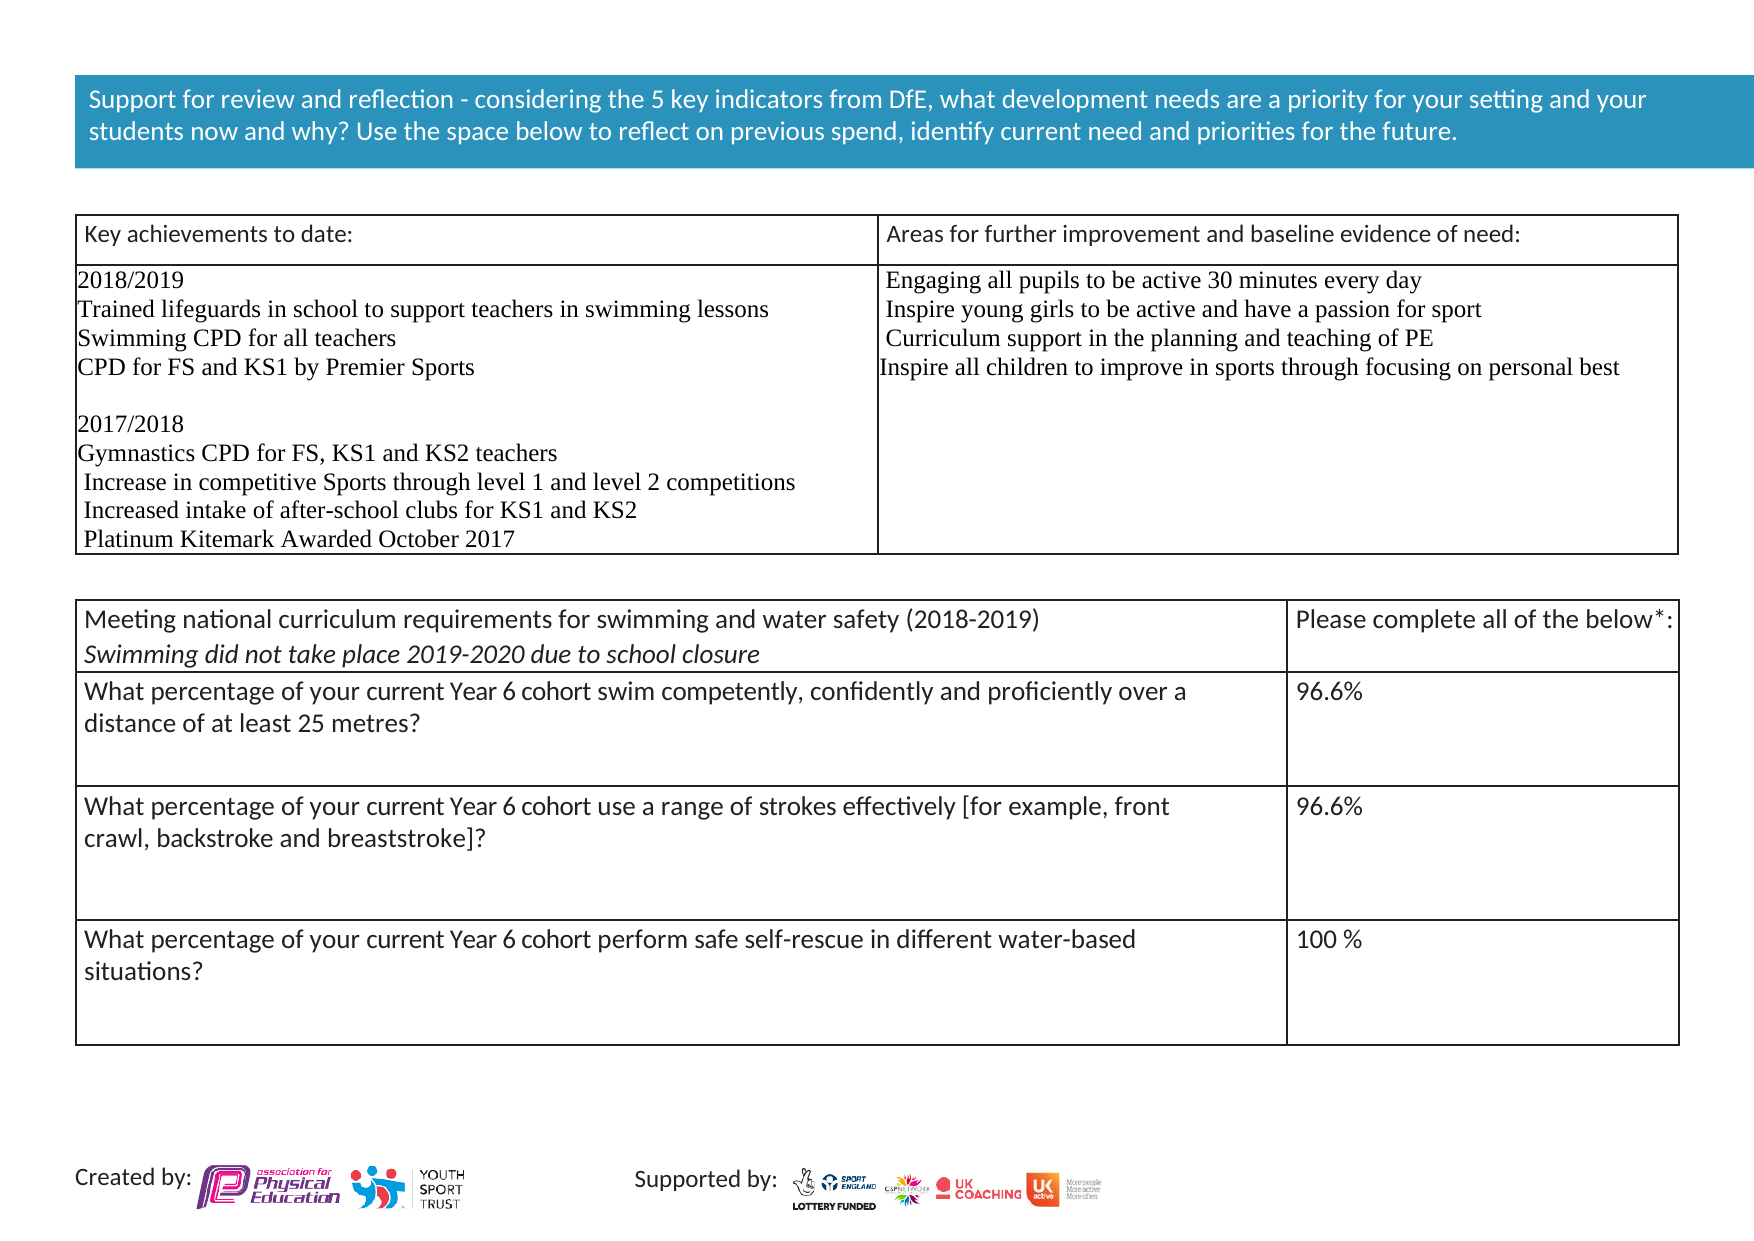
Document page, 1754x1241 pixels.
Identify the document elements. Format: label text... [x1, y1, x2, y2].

table_cell 96.6% [1288, 787, 1678, 918]
table_cell What percentage of your current Year 6 cohort use a range of strokes effectively [for example, front crawl, backstroke and breaststroke]? [77, 787, 1286, 918]
table_cell 2018/2019 Trained lifeguards in school to support teachers in swimming lessons Swimming CPD for all teachers CPD for FS and KS1 by Premier Sports 2017/2018 Gymnastics CPD for FS, KS1 and KS2 teachers Increase in competitive Sports through level 1 and level 2 competitions Increased intake of after-school clubs for KS1 and KS2 Platinum Kitemark Awarded October 2017 [77, 266, 877, 553]
table_header Key achievements to date: [77, 216, 877, 263]
table_cell Engaging all pupils to be active 30 minutes every day Inspire young girls to be active and have a passion for sport Curriculum support in the planning and teaching of PE Inspire all children to improve in sports through focusing on personal best [879, 266, 1677, 553]
picture [1025, 1171, 1102, 1207]
table_header Please complete all of the below*: [1288, 601, 1678, 671]
picture [793, 1168, 815, 1196]
table_header Meeting national curriculum requirements for swimming and water safety (2018-2019) Swimming did not take place 2019-2020 due to school closure [77, 601, 1286, 671]
picture [366, 1186, 390, 1209]
picture [841, 1176, 876, 1189]
table_header Areas for further improvement and baseline evidence of need: [879, 216, 1677, 263]
picture [821, 1174, 838, 1191]
picture [885, 1167, 930, 1212]
table_cell What percentage of your current Year 6 cohort swim competently, confidently and proficiently over a distance of at least 25 metres? [77, 673, 1286, 785]
picture [936, 1177, 951, 1199]
picture [250, 1168, 340, 1203]
table_cell 96.6% [1288, 673, 1678, 785]
table_cell 100 % [1288, 921, 1678, 1043]
picture [203, 1168, 246, 1208]
table_cell What percentage of your current Year 6 cohort perform safe self-rescue in different water-based situations? [77, 921, 1286, 1043]
picture [955, 1179, 1022, 1199]
picture [350, 1166, 464, 1209]
